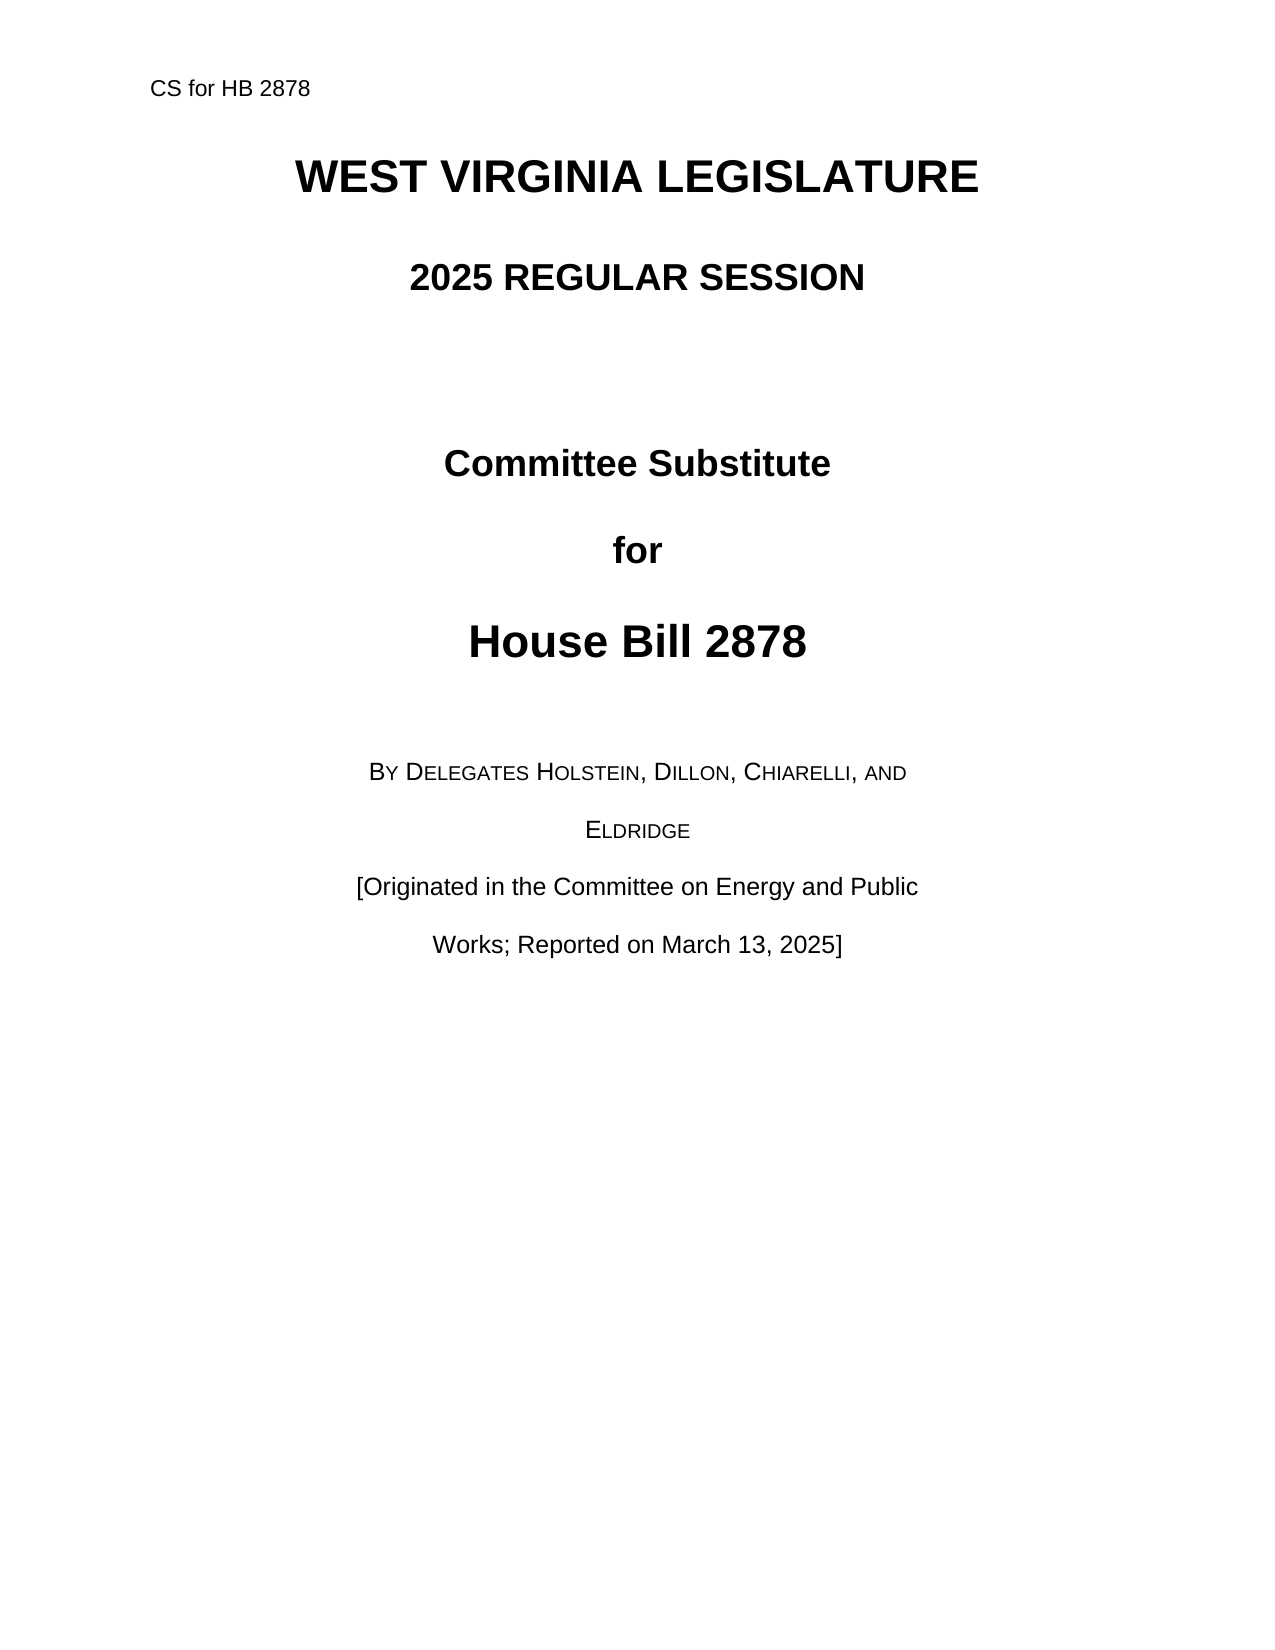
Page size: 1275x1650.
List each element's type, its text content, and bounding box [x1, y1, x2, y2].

title for [150, 528, 1125, 571]
text By Delegates Holstein, Dillon, Chiarelli, and Eldridge [337, 757, 937, 843]
text Bill [150, 614, 1125, 667]
text [] [337, 872, 937, 958]
title 2025 regular session [150, 255, 1125, 298]
title WEST virginia legislature [150, 150, 1125, 203]
